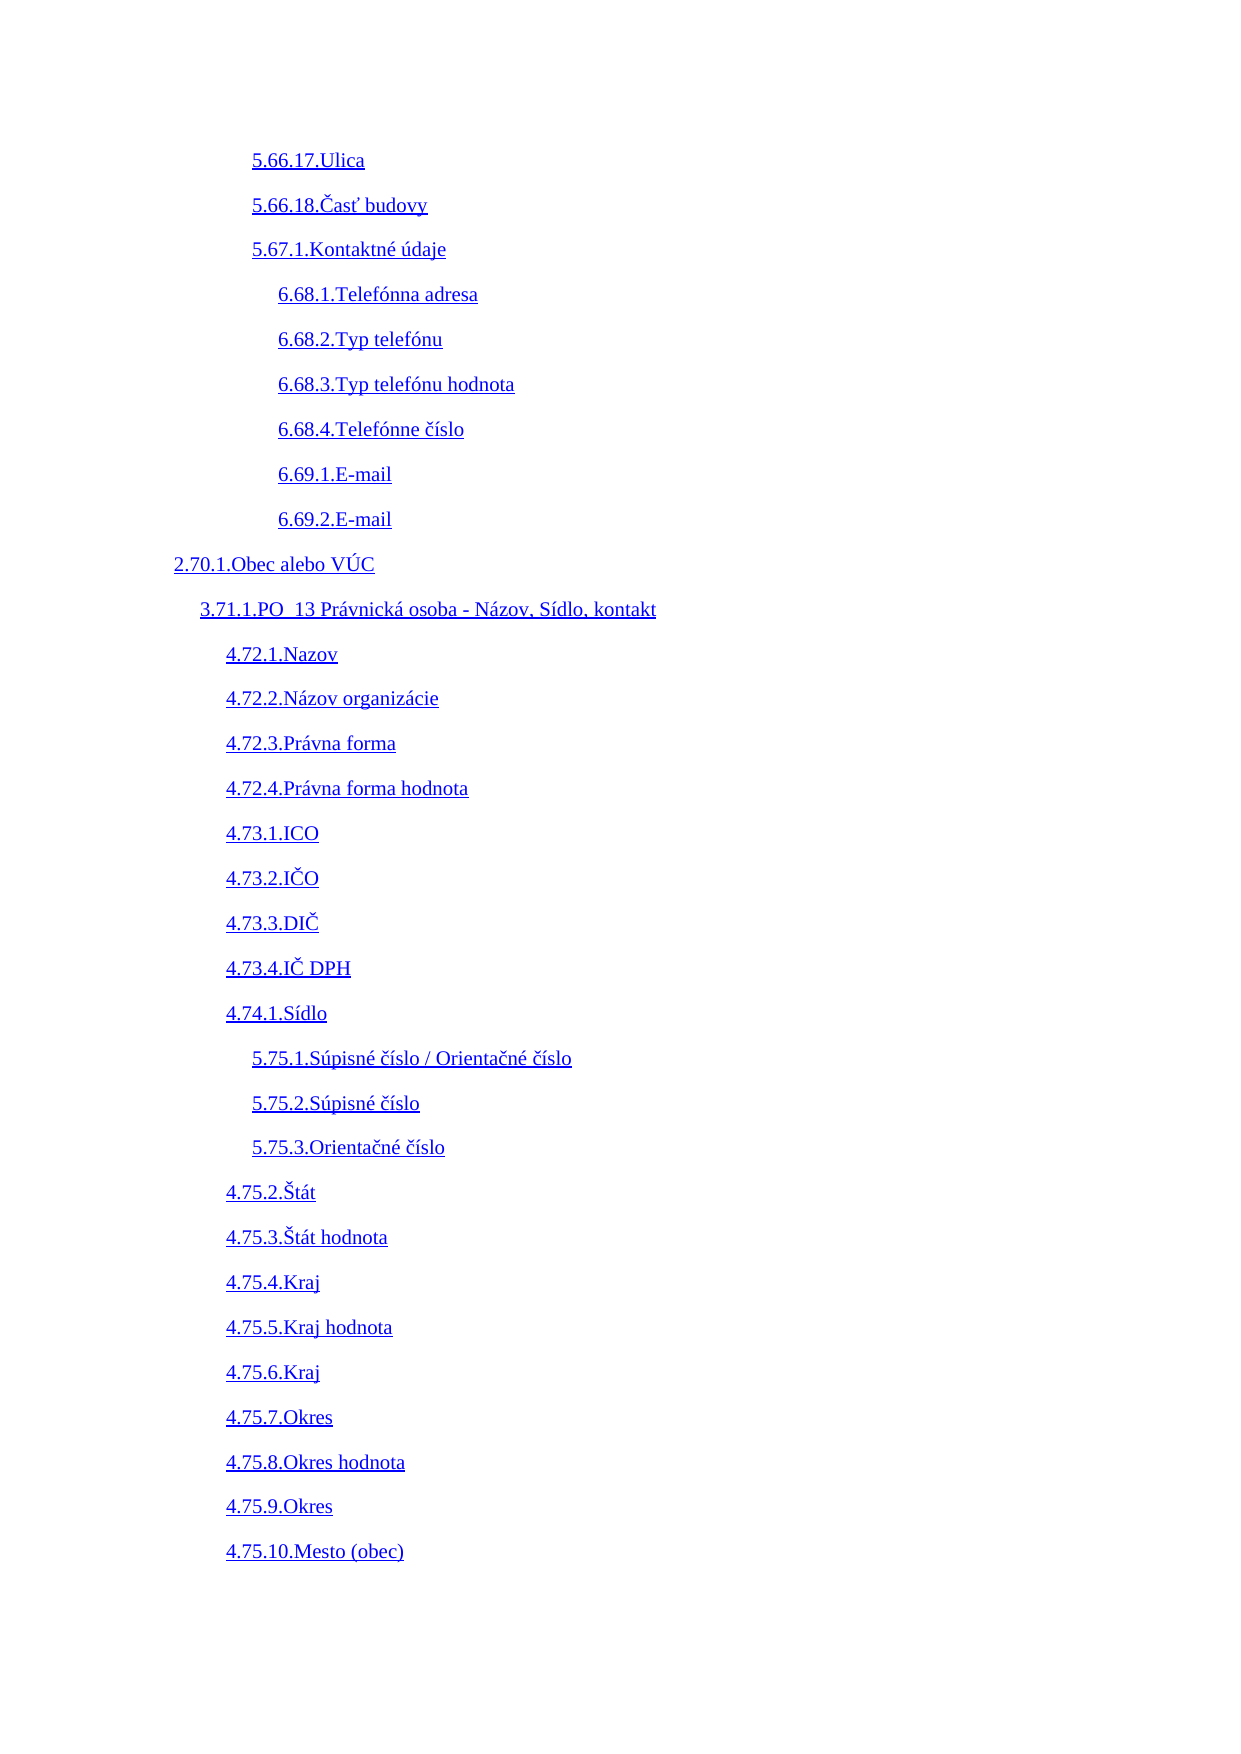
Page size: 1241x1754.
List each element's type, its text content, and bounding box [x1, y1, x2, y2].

text 6.69.2.E-mail [148, 507, 1093, 531]
text 4.75.8.Okres hodnota [148, 1449, 1093, 1474]
text 4.75.2.Štát [148, 1180, 1093, 1204]
text 4.75.5.Kraj hodnota [148, 1315, 1093, 1339]
text 4.75.3.Štát hodnota [148, 1225, 1093, 1249]
text 2.70.1.Obec alebo VÚC [148, 552, 1093, 576]
text 5.66.17.Ulica [148, 148, 1093, 172]
text 5.66.18.Časť budovy [148, 192, 1093, 217]
text 4.74.1.Sídlo [148, 1001, 1093, 1025]
text 4.72.1.Nazov [148, 641, 1093, 666]
text 4.72.2.Názov organizácie [148, 686, 1093, 710]
text 6.68.4.Telefónne číslo [148, 417, 1093, 441]
text 4.75.9.Okres [148, 1494, 1093, 1518]
text 6.68.3.Typ telefónu hodnota [148, 372, 1093, 396]
text 4.75.4.Kraj [148, 1270, 1093, 1294]
text 6.68.2.Typ telefónu [148, 327, 1093, 351]
text 3.71.1.PO_13 Právnická osoba - Názov, Sídlo, kontakt [148, 597, 1093, 621]
text 4.75.10.Mesto (obec) [148, 1539, 1093, 1563]
text 5.75.3.Orientačné číslo [148, 1135, 1093, 1159]
text 4.73.4.IČ DPH [148, 956, 1093, 980]
text 4.73.1.ICO [148, 821, 1093, 845]
text 6.69.1.E-mail [148, 462, 1093, 486]
text 5.75.1.Súpisné číslo / Orientačné číslo [148, 1046, 1093, 1069]
text 4.75.6.Kraj [148, 1360, 1093, 1384]
text 4.73.3.DIČ [148, 911, 1093, 935]
text 5.67.1.Kontaktné údaje [148, 237, 1093, 261]
text 6.68.1.Telefónna adresa [148, 282, 1093, 306]
text 4.75.7.Okres [148, 1405, 1093, 1429]
text 4.72.3.Právna forma [148, 731, 1093, 755]
text 4.73.2.IČO [148, 866, 1093, 890]
text 5.75.2.Súpisné číslo [148, 1090, 1093, 1114]
text 4.72.4.Právna forma hodnota [148, 776, 1093, 800]
